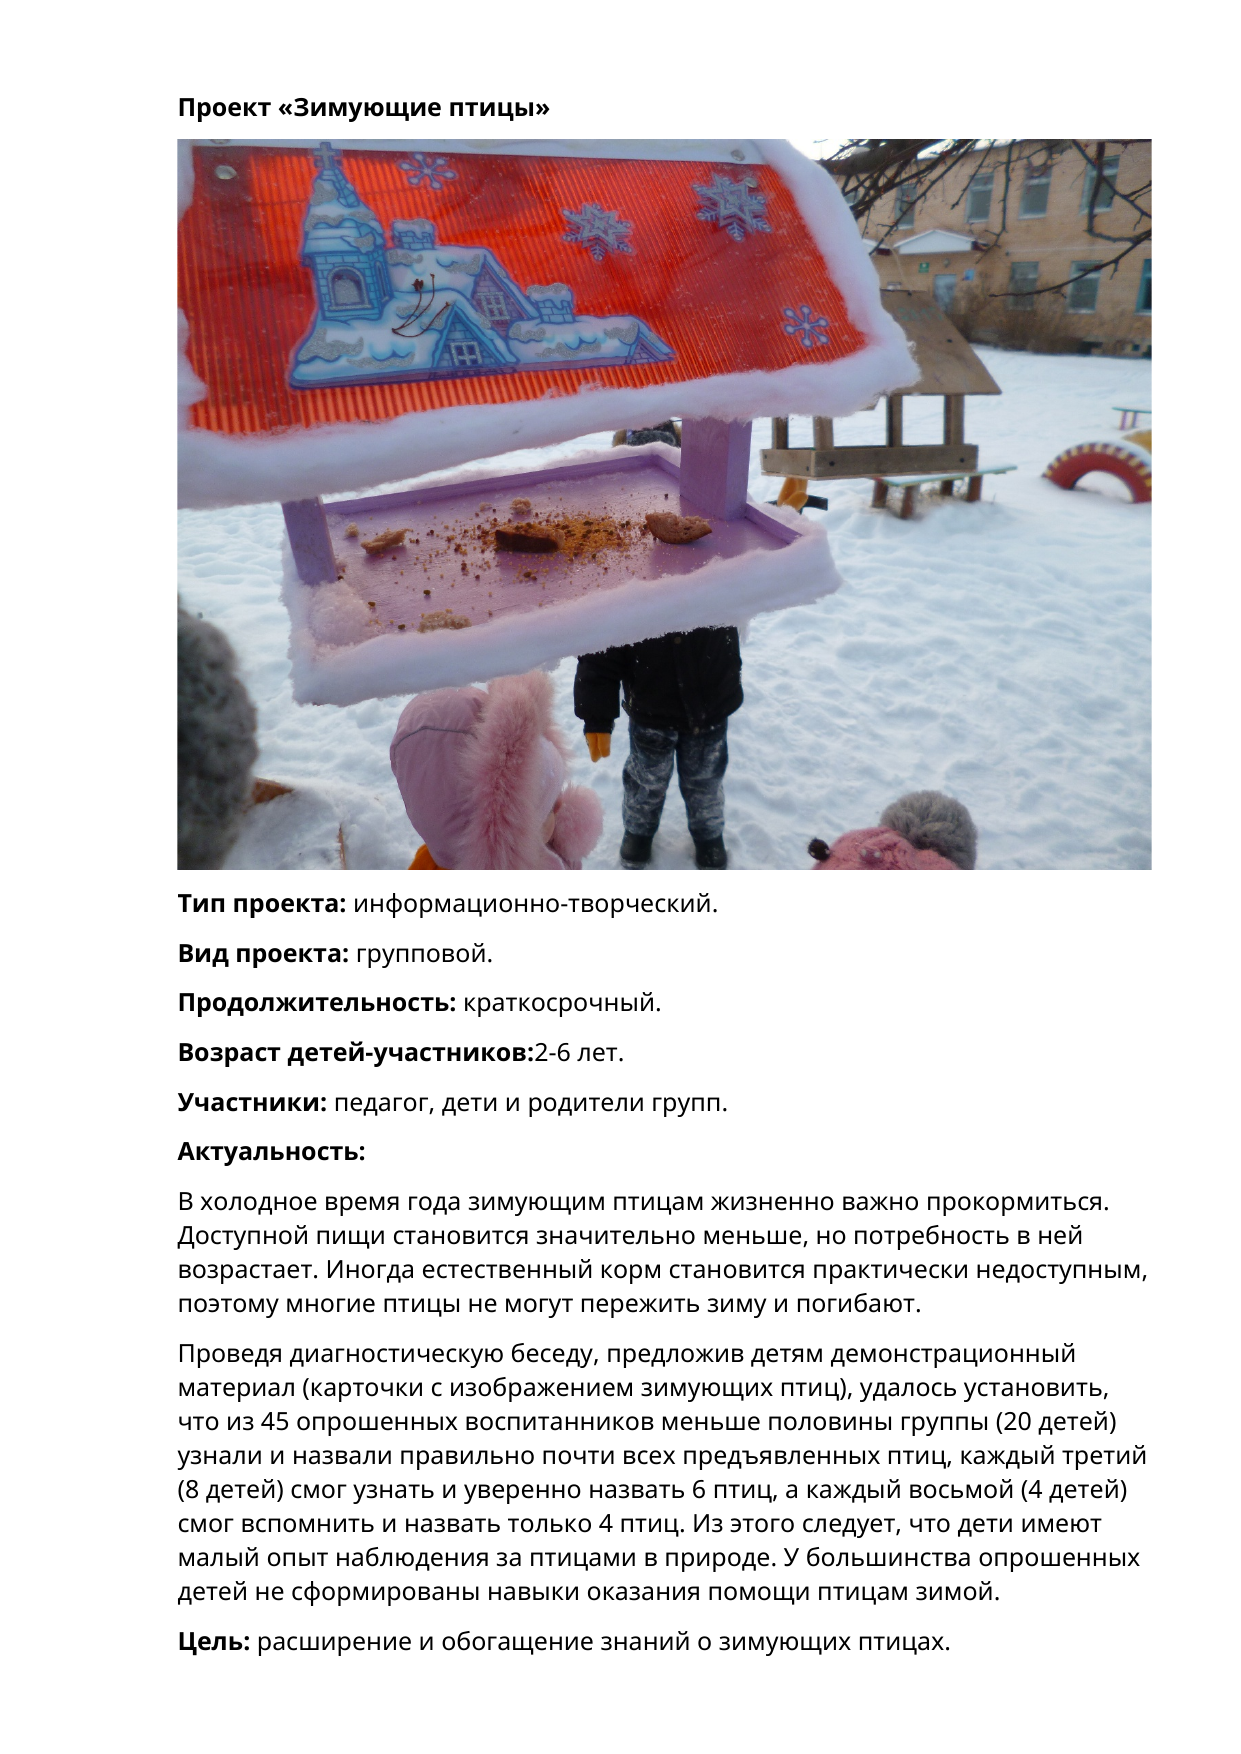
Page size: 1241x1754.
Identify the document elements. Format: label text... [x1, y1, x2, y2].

picture [177, 139, 1152, 870]
text Проведя диагностическую беседу, предложив детям демонстрационный материал (карточки с изображением зимующих птиц), удалось установить, что из 45 опрошенных воспитанников меньше половины группы (20 детей) узнали и назвали правильно почти всех предъявленных птиц, каждый третий (8 детей) смог узнать и уверенно назвать 6 птиц, а каждый восьмой (4 детей) смог вспомнить и назвать только 4 птиц. Из этого следует, что дети имеют малый опыт наблюдения за птицами в природе. У большинства опрошенных детей не сформированы навыки оказания помощи птицам зимой. [177, 1336, 1152, 1608]
text В холодное время года зимующим птицам жизненно важно прокормиться. Доступной пищи становится значительно меньше, но потребность в ней возрастает. Иногда естественный корм становится практически недоступным, поэтому многие птицы не могут пережить зиму и погибают. [177, 1184, 1152, 1320]
text Проект «Зимующие птицы» [177, 89, 1152, 123]
text Вид проекта: групповой. [177, 935, 1152, 969]
text Участники: педагог, дети и родители групп. [177, 1084, 1152, 1118]
text Тип проекта: информационно-творческий. [177, 886, 1152, 920]
text Возраст детей-участников:2-6 лет. [177, 1035, 1152, 1069]
text Актуальность: [177, 1134, 1152, 1168]
text Продолжительность: краткосрочный. [177, 985, 1152, 1019]
text Цель: расширение и обогащение знаний о зимующих птицах. [177, 1624, 1152, 1658]
